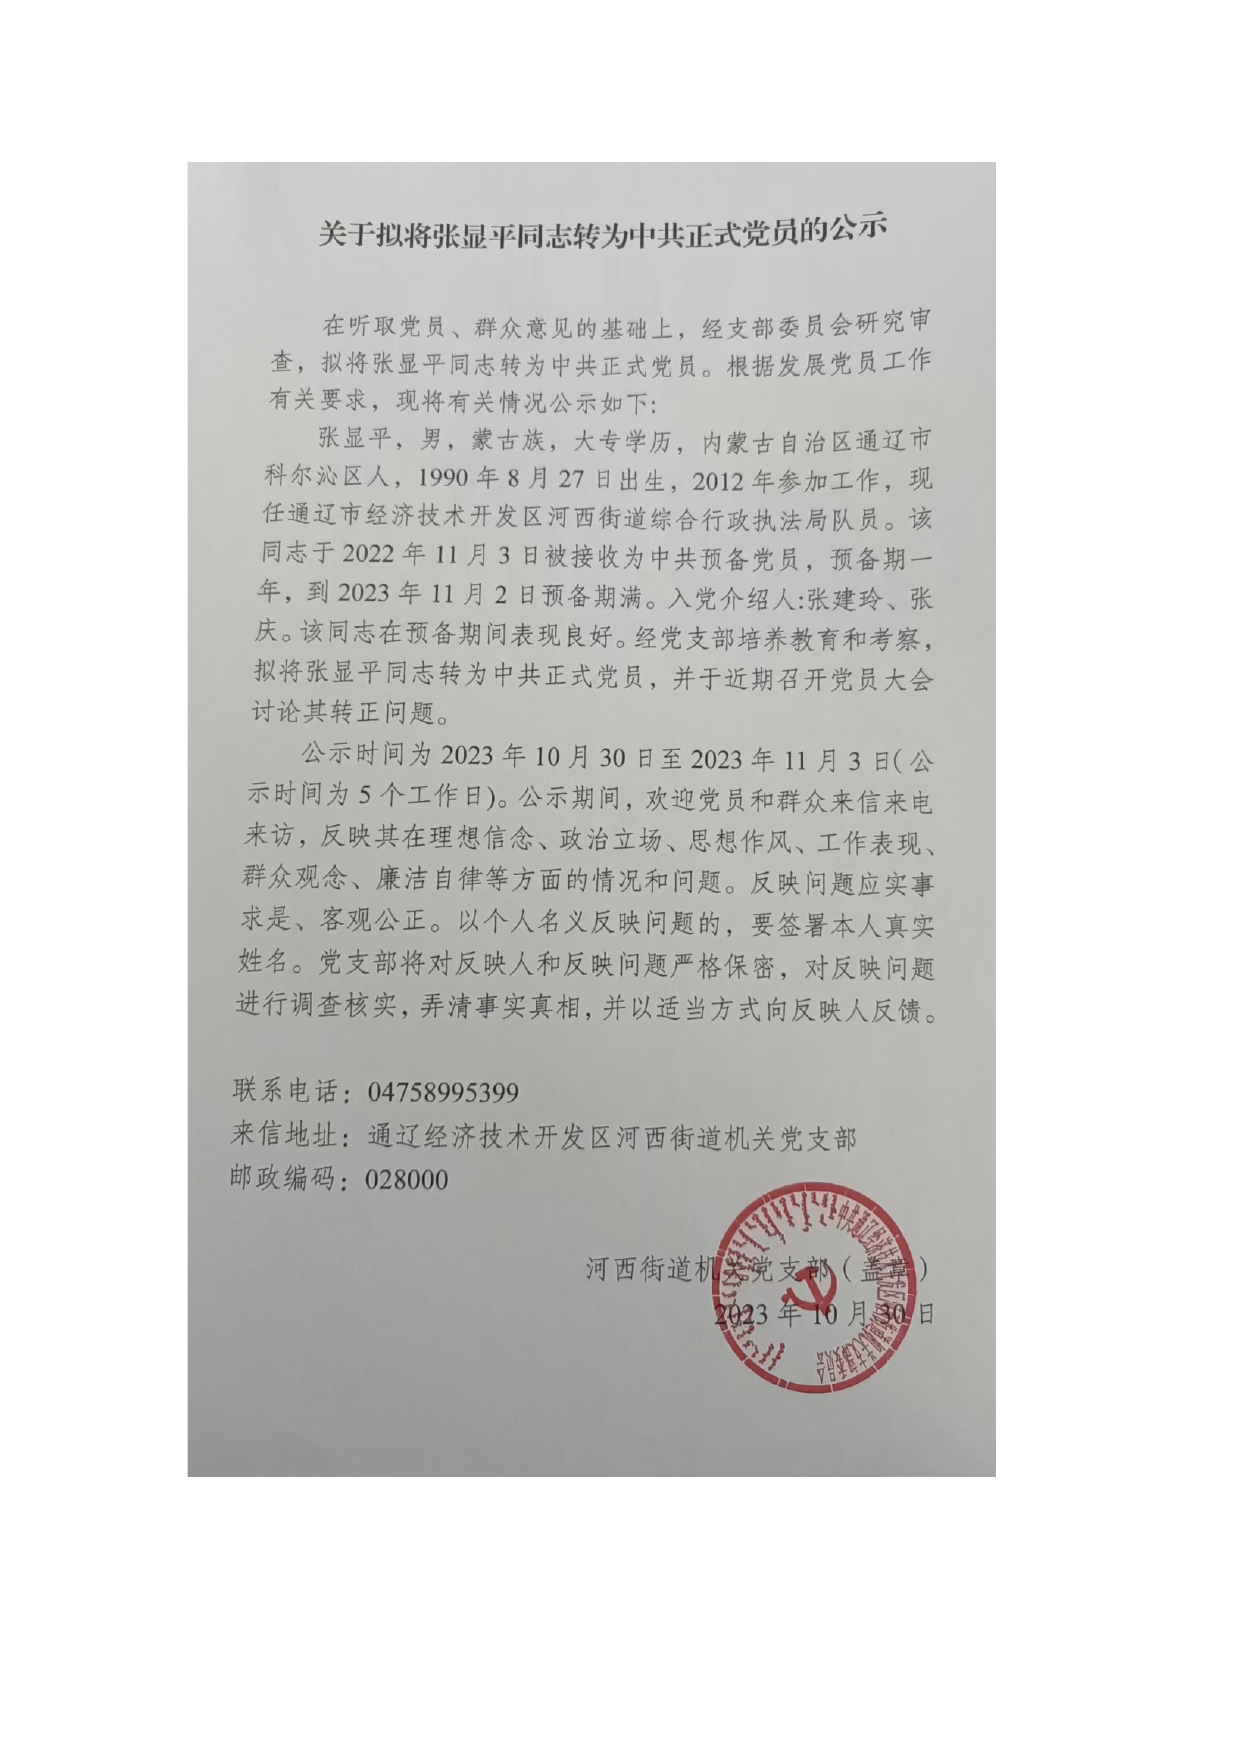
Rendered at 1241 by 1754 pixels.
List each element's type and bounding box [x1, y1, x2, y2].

picture [187, 162, 996, 1477]
